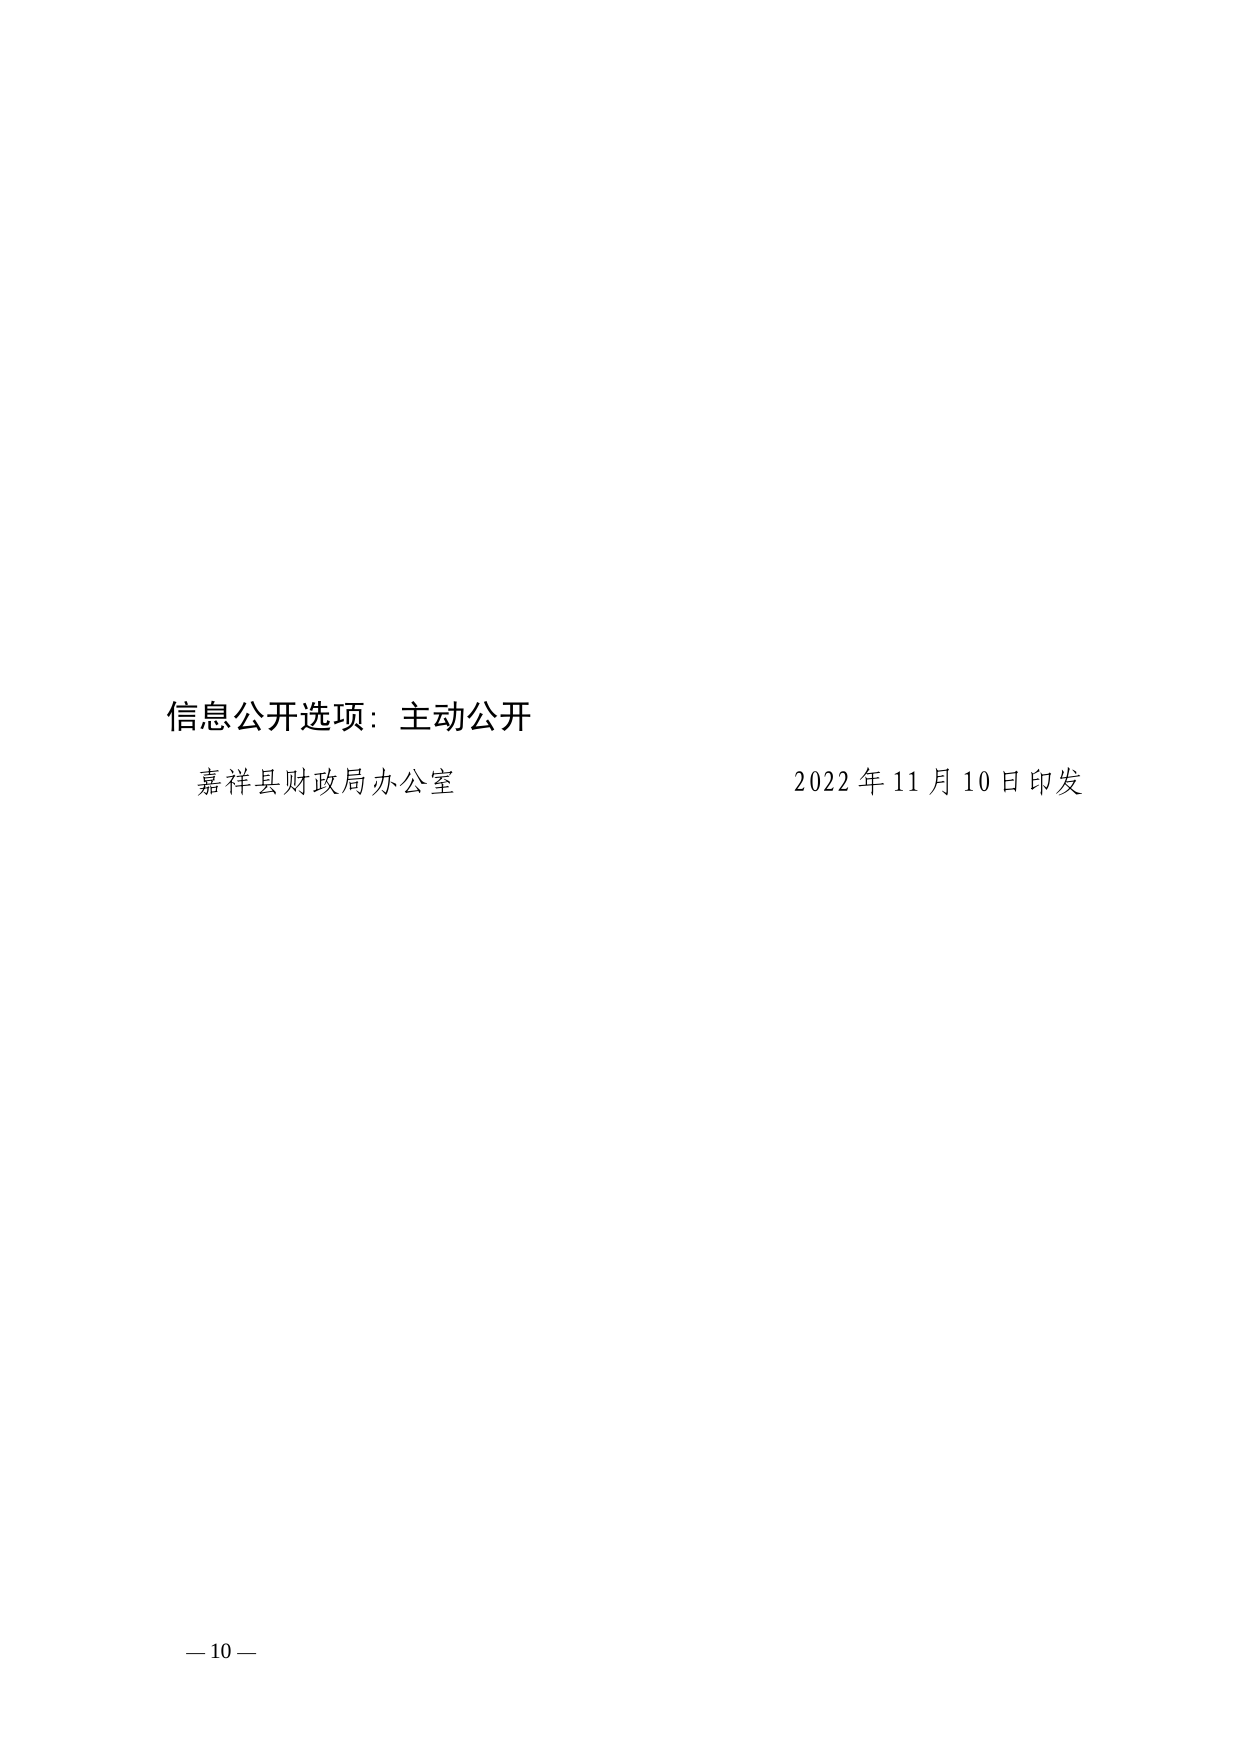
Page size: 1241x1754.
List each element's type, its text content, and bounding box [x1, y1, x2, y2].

text 信息公开选项: 主动公开 [165, 682, 1087, 747]
text 嘉祥县财政局办公室 2022年11月10日印发 [165, 747, 1087, 812]
